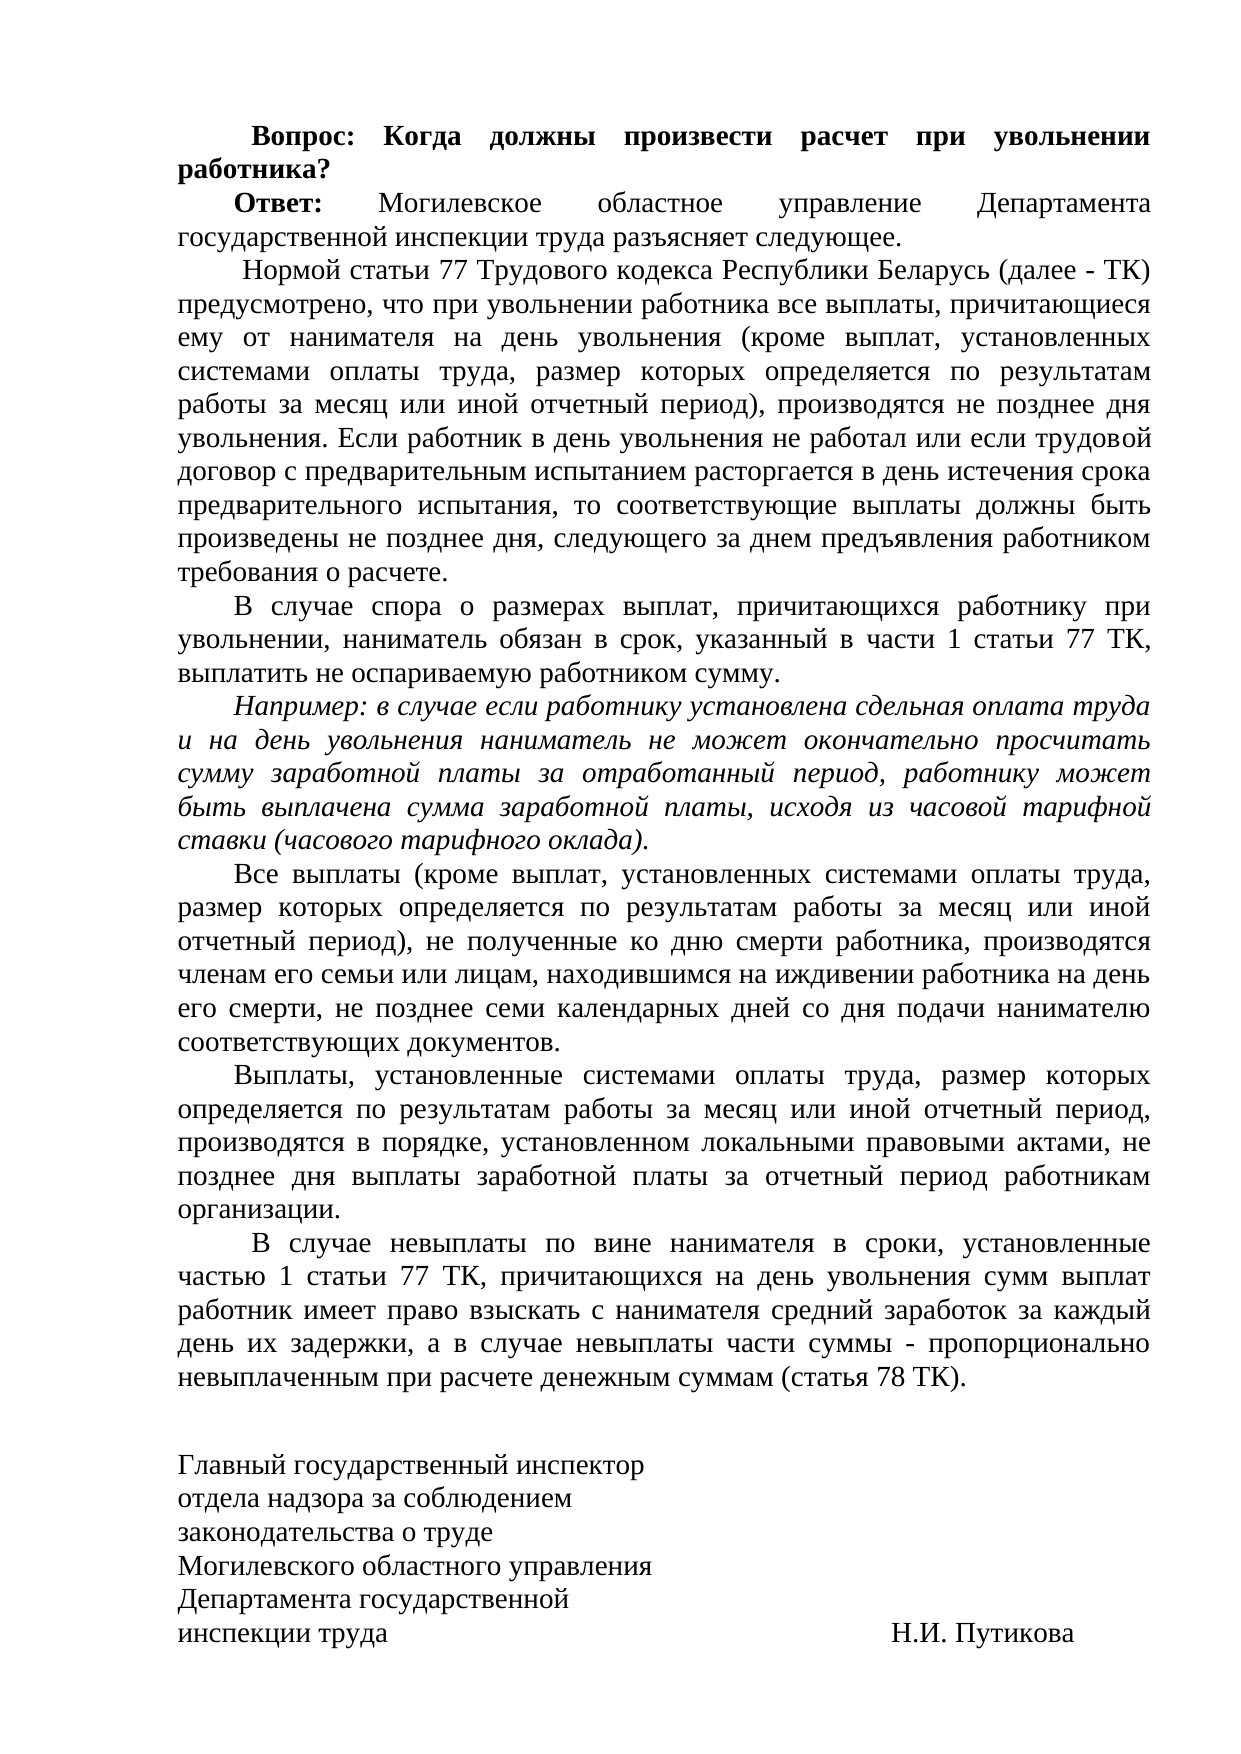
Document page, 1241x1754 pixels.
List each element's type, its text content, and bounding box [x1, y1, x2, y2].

text Могилевского областного управления [177, 1548, 1152, 1581]
text Вопрос: Когда должны произвести расчет при увольнении работника? [177, 118, 1152, 185]
text законодательства о труде [177, 1514, 1152, 1548]
text Выплаты, установленные системами оплаты труда, размер которых определяется по результатам работы за месяц или иной отчетный период, производятся в порядке, установленном локальными правовыми актами, не позднее дня выплаты заработной платы за отчетный период работникам организации. [177, 1057, 1152, 1225]
text инспекции труда Н.И. Путикова [177, 1615, 1152, 1648]
text В случае спора о размерах выплат, причитающихся работнику при увольнении, наниматель обязан в срок, указанный в части 1 статьи 77 ТК, выплатить не оспариваемую работником сумму. [177, 588, 1152, 688]
text Департамента государственной [177, 1581, 1152, 1615]
text В случае невыплаты по вине нанимателя в сроки, установленные частью 1 статьи 77 ТК, причитающихся на день увольнения сумм выплат работник имеет право взыскать с нанимателя средний заработок за каждый день их задержки, а в случае невыплаты части суммы - пропорционально невыплаченным при расчете денежным суммам (статья 78 ТК). [177, 1225, 1152, 1393]
text Например: в случае если работнику установлена сдельная оплата труда и на день увольнения наниматель не может окончательно просчитать сумму заработной платы за отработанный период, работнику может быть выплачена сумма заработной платы, исходя из часовой тарифной ставки (часового тарифного оклада). [177, 688, 1152, 856]
text отдела надзора за соблюдением [177, 1481, 1152, 1514]
text Нормой статьи 77 Трудового кодекса Республики Беларусь (далее - ТК) предусмотрено, что при увольнении работника все выплаты, причитающиеся ему от нанимателя на день увольнения (кроме выплат, установленных системами оплаты труда, размер которых определяется по результатам работы за месяц или иной отчетный период), производятся не позднее дня увольнения. Если работник в день увольнения не работал или если трудовой договор с предварительным испытанием расторгается в день истечения срока предварительного испытания, то соответствующие выплаты должны быть произведены не позднее дня, следующего за днем предъявления работником требования о расчете. [177, 252, 1152, 588]
text Ответ: Могилевское областное управление Департамента государственной инспекции труда разъясняет следующее. [177, 185, 1152, 252]
text Главный государственный инспектор [177, 1447, 1152, 1481]
text Все выплаты (кроме выплат, установленных системами оплаты труда, размер которых определяется по результатам работы за месяц или иной отчетный период), не полученные ко дню смерти работника, производятся членам его семьи или лицам, находившимся на иждивении работника на день его смерти, не позднее семи календарных дней со дня подачи нанимателю соответствующих документов. [177, 856, 1152, 1057]
